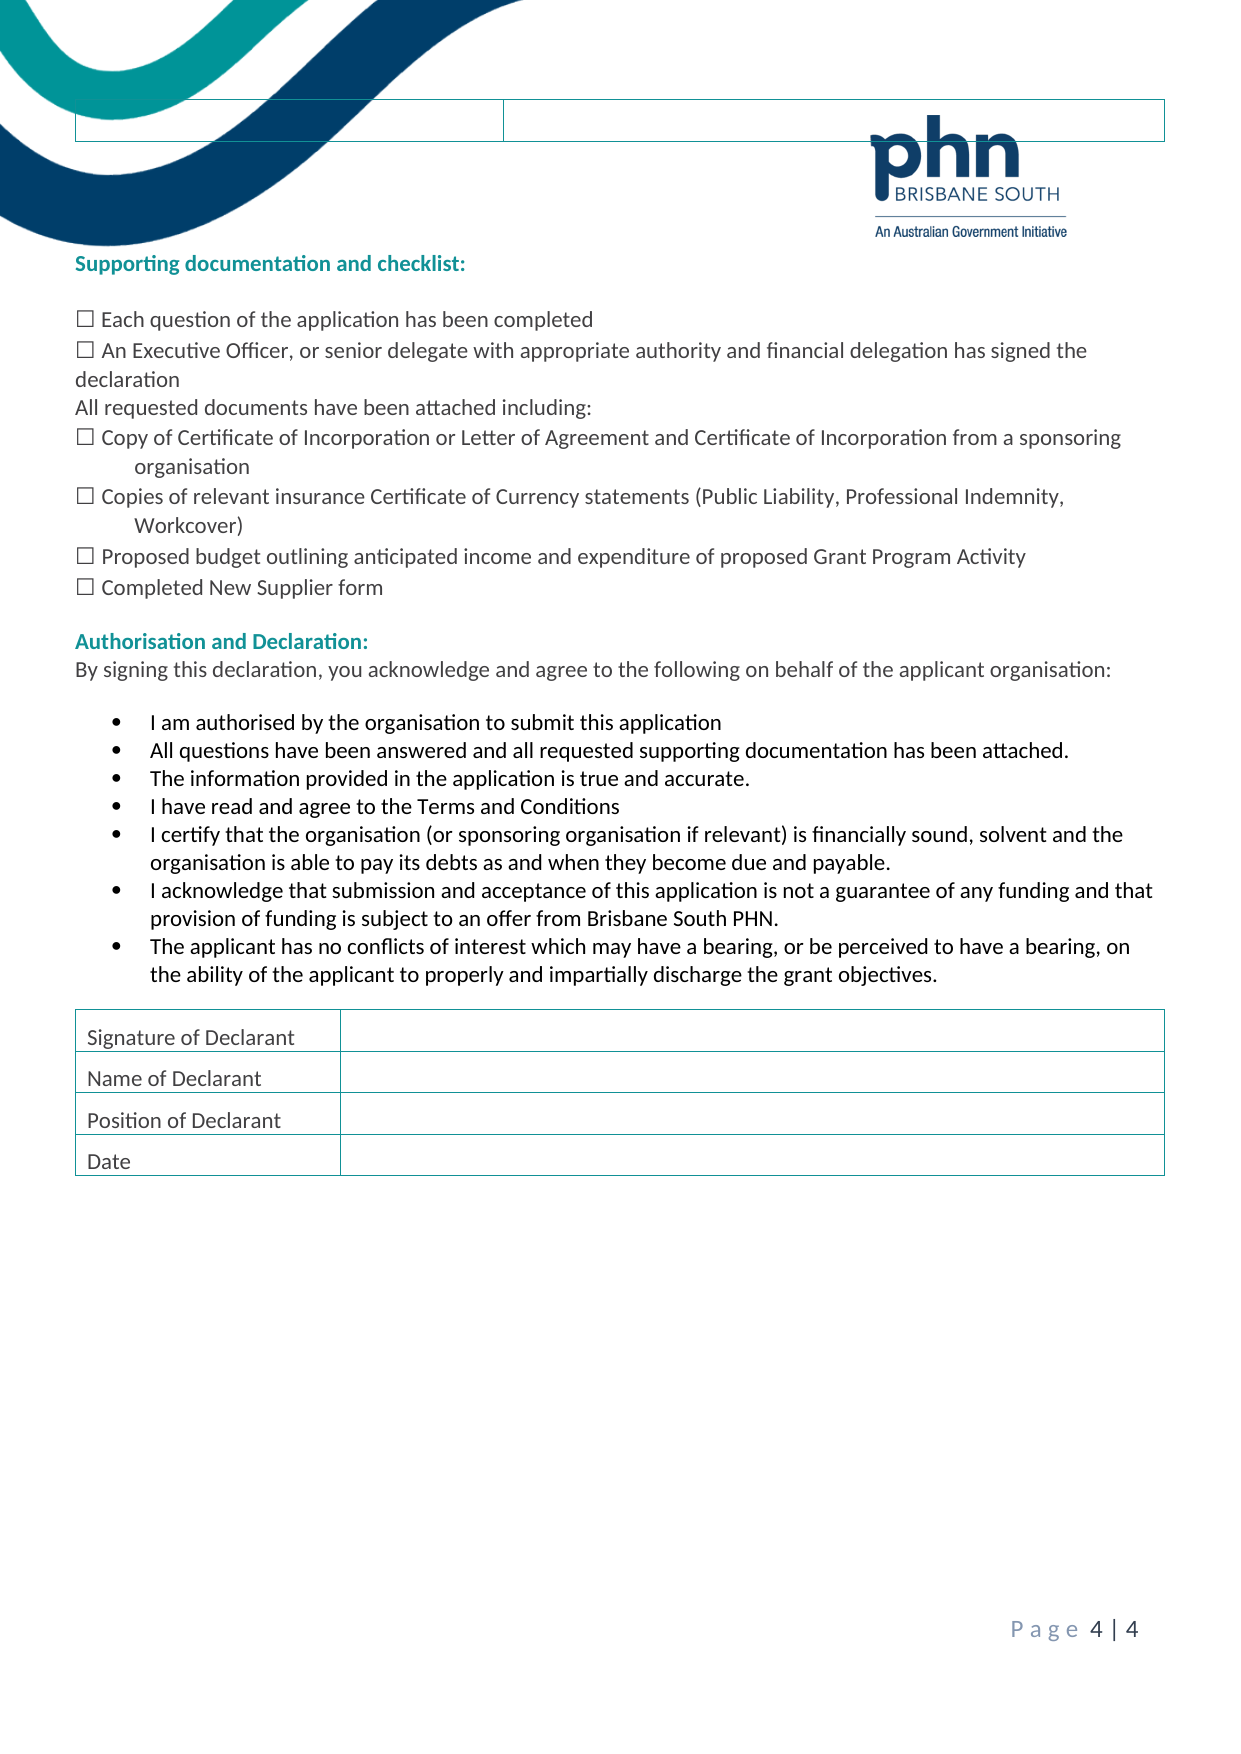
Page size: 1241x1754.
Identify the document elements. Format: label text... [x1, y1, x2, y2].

table_cell [341, 1093, 1164, 1134]
table_header [341, 1010, 1164, 1051]
text ☐ Copies of relevant insurance Certificate of Currency statements (Public Liability, Professional Indemnity, Workcover) [75, 480, 1165, 539]
table_cell Name of Declarant [76, 1052, 340, 1092]
text ☐ Completed New Supplier form [75, 571, 1165, 602]
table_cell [76, 100, 503, 141]
text ☐ Proposed budget outlining anticipated income and expenditure of proposed Grant Program Activity [75, 539, 1165, 571]
table_cell Date [76, 1135, 340, 1175]
table_header Signature of Declarant [76, 1010, 340, 1051]
list All questions have been answered and all requested supporting documentation has been attached. [112, 736, 1165, 764]
subtitle Supporting documentation and checklist: [75, 249, 1165, 277]
subtitle Authorisation and Declaration: [75, 627, 1165, 655]
table_cell [341, 1052, 1164, 1092]
list I have read and agree to the Terms and Conditions [112, 792, 1165, 820]
list The applicant has no conflicts of interest which may have a bearing, or be perceived to have a bearing, on the ability of the applicant to properly and impartially discharge the grant objectives. [112, 932, 1165, 988]
list I acknowledge that submission and acceptance of this application is not a guarantee of any funding and that provision of funding is subject to an offer from Brisbane South PHN. [112, 876, 1165, 932]
table_cell Position of Declarant [76, 1093, 340, 1134]
picture [856, 142, 1081, 249]
text By signing this declaration, you acknowledge and agree to the following on behalf of the applicant organisation: [75, 655, 1165, 683]
table_cell [504, 100, 1164, 141]
text Each question of the application has been completed [75, 302, 1165, 334]
list I am authorised by the organisation to submit this application [112, 708, 1165, 736]
text All requested documents have been attached including: [75, 393, 1165, 421]
list I certify that the organisation (or sponsoring organisation if relevant) is financially sound, solvent and the organisation is able to pay its debts as and when they become due and payable. [112, 820, 1165, 876]
table_cell [341, 1135, 1164, 1175]
picture [0, 0, 610, 249]
list The information provided in the application is true and accurate. [112, 764, 1165, 792]
text ☐ An Executive Officer, or senior delegate with appropriate authority and financial delegation has signed the declaration [75, 334, 1165, 393]
text ☐ Copy of Certificate of Incorporation or Letter of Agreement and Certificate of Incorporation from a sponsoring organisation [75, 421, 1165, 480]
